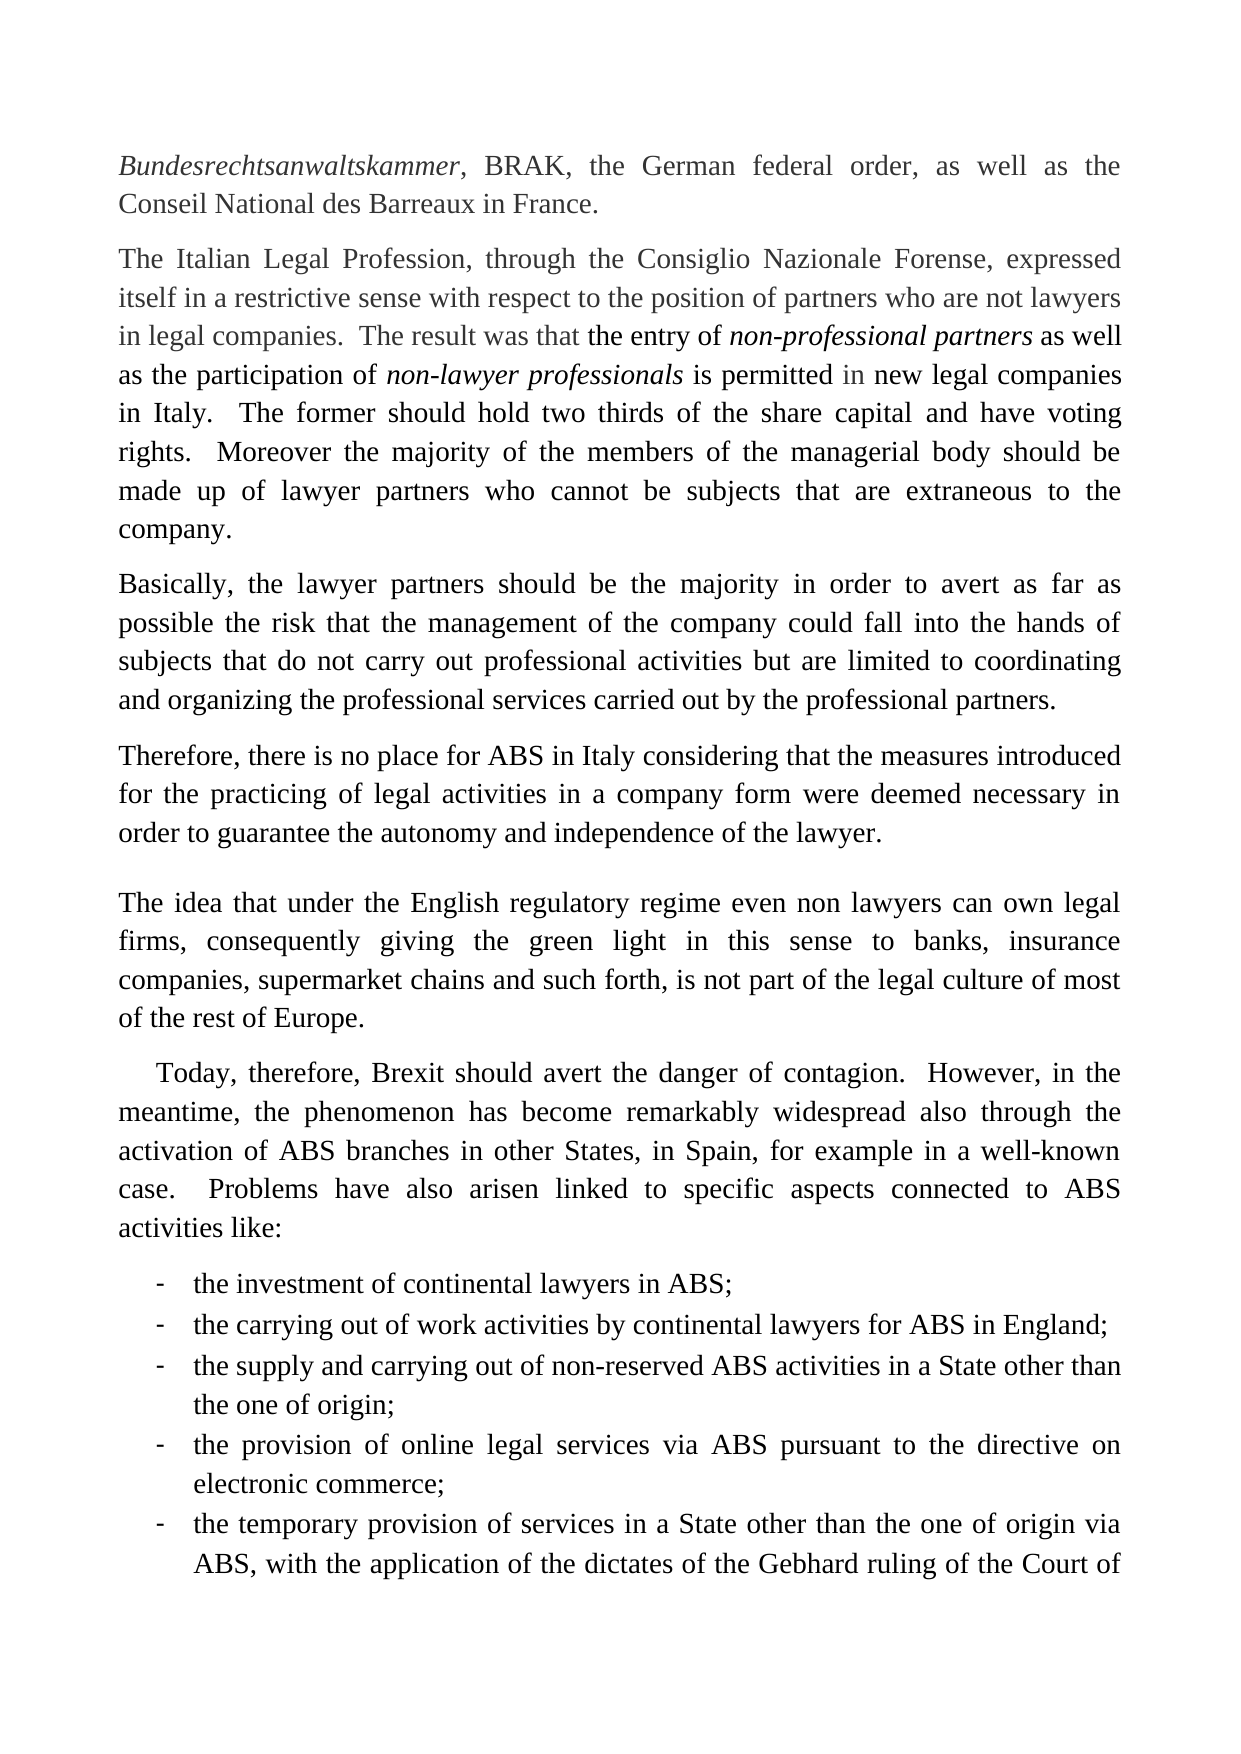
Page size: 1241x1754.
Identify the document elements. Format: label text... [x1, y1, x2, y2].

text The Italian Legal Profession, through the Consiglio Nazionale Forense, expressed itself in a restrictive sense with respect to the position of partners who are not lawyers in legal companies. The result was that the entry of non-professional partners as well as the participation of non-lawyer professionals is permitted in new legal companies in . The former should hold two thirds of the share capital and have voting rights. Moreover the majority of the members of the managerial body should be made up of lawyer partners who cannot be subjects that are extraneous to the company. [118, 241, 1122, 545]
text The idea that under the English regulatory regime even non lawyers can own legal firms, consequently giving the green light in this sense to banks, insurance companies, supermarket chains and such forth, is not part of the legal culture of most of the rest of . [118, 885, 1122, 1034]
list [156, 1505, 1122, 1579]
text Therefore, there is no place for ABS in Italy considering that the measures introduced for the practicing of legal activities in a company form were deemed necessary in order to guarantee the autonomy and independence of the lawyer. [118, 738, 1122, 848]
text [118, 148, 1122, 220]
text Basically, the lawyer partners should be the majority in order to avert as far as possible the risk that the management of the company could fall into the hands of subjects that do not carry out professional activities but are limited to coordinating and organizing the professional services carried out by the professional partners. [118, 566, 1122, 716]
text Today, therefore, Brexit should avert the danger of contagion. However, in the meantime, the phenomenon has become remarkably widespread also through the activation of ABS branches in other States, in , for example in a well-known case. Problems have also arisen linked to specific aspects connected to ABS activities like: [118, 1056, 1122, 1243]
list the investment of continental lawyers in ABS; [156, 1265, 1122, 1301]
list the supply and carrying out of non-reserved ABS activities in a State other than the one of origin; [156, 1347, 1122, 1421]
list the provision of online legal services via ABS pursuant to the directive on electronic commerce; [156, 1426, 1122, 1500]
list the carrying out of work activities by continental lawyers for ABS in ; [156, 1306, 1122, 1341]
